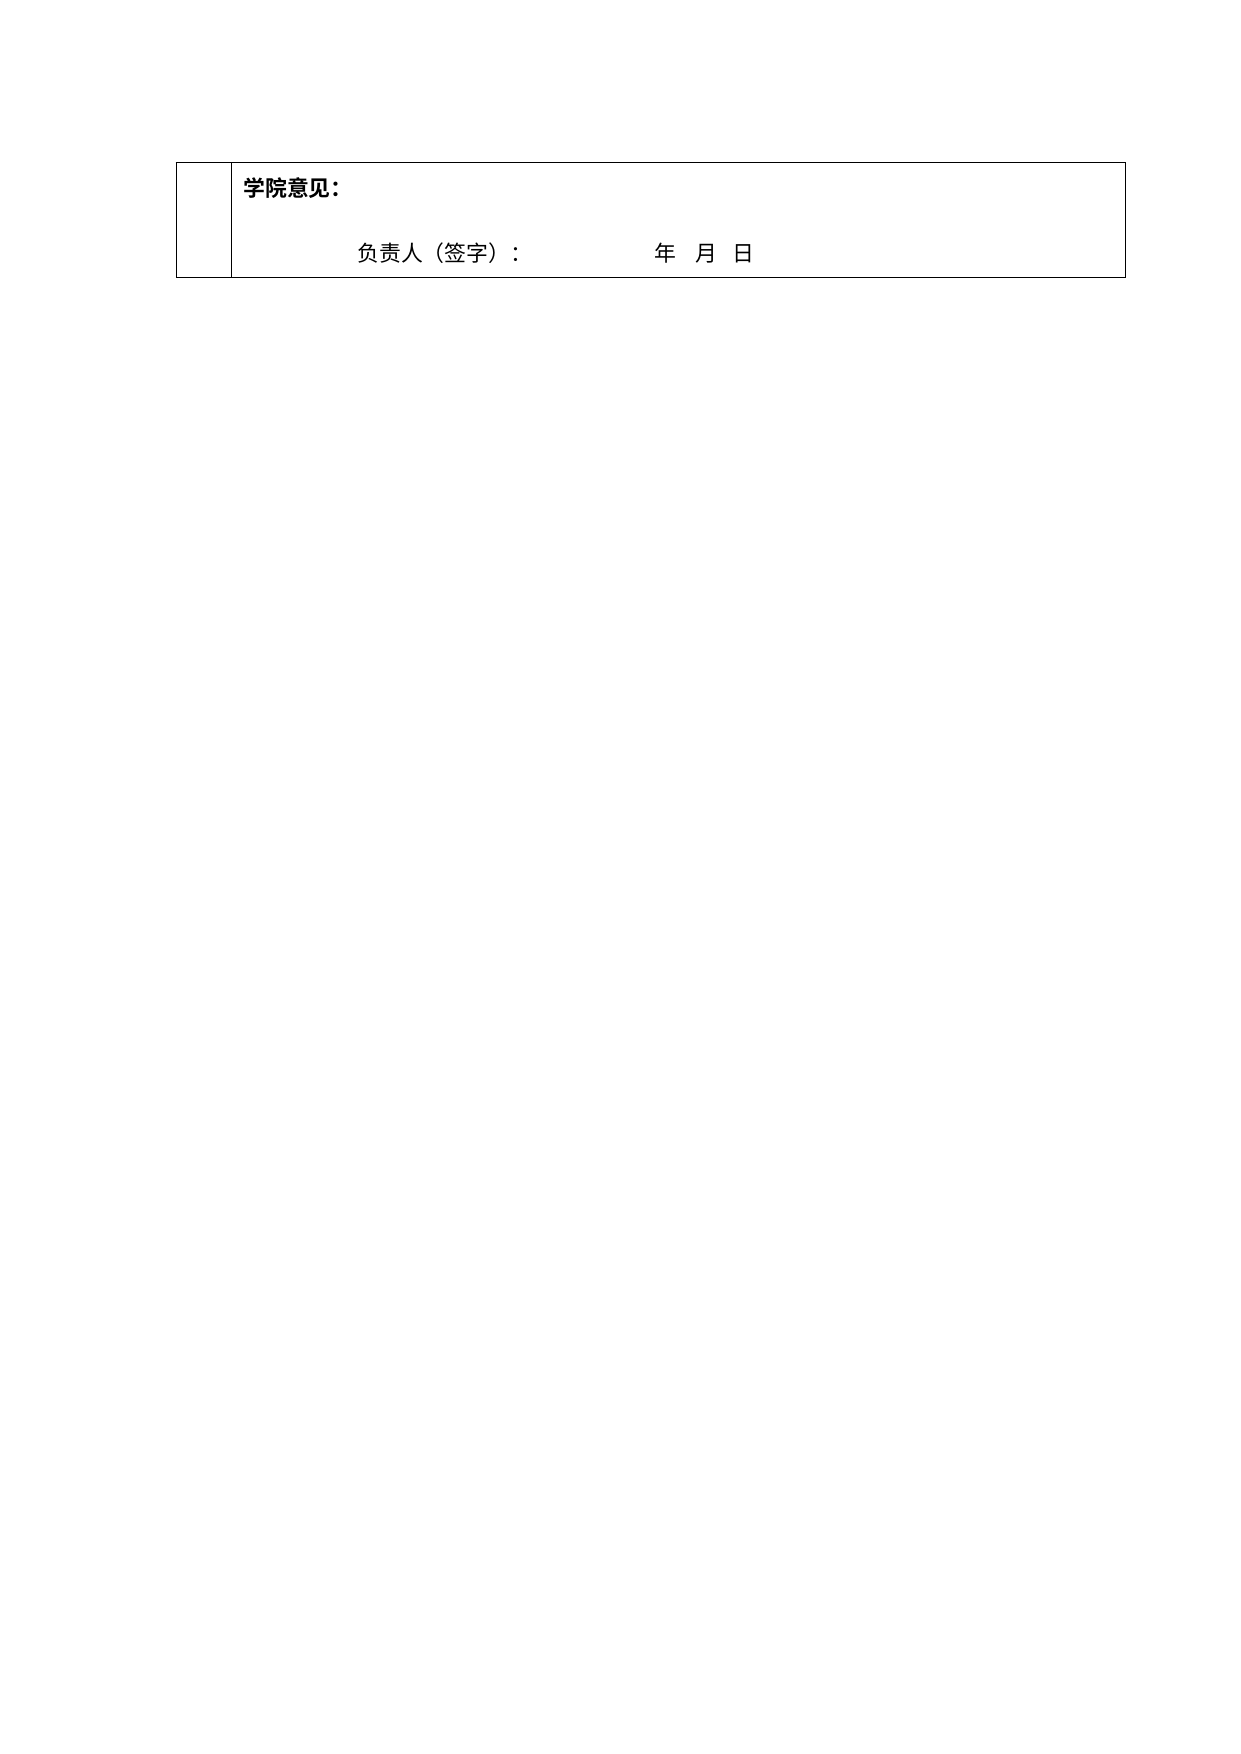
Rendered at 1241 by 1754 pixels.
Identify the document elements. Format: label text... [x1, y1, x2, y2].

table_cell 学院意见： 负责人（签字）： 年 月 日 [232, 163, 1125, 277]
